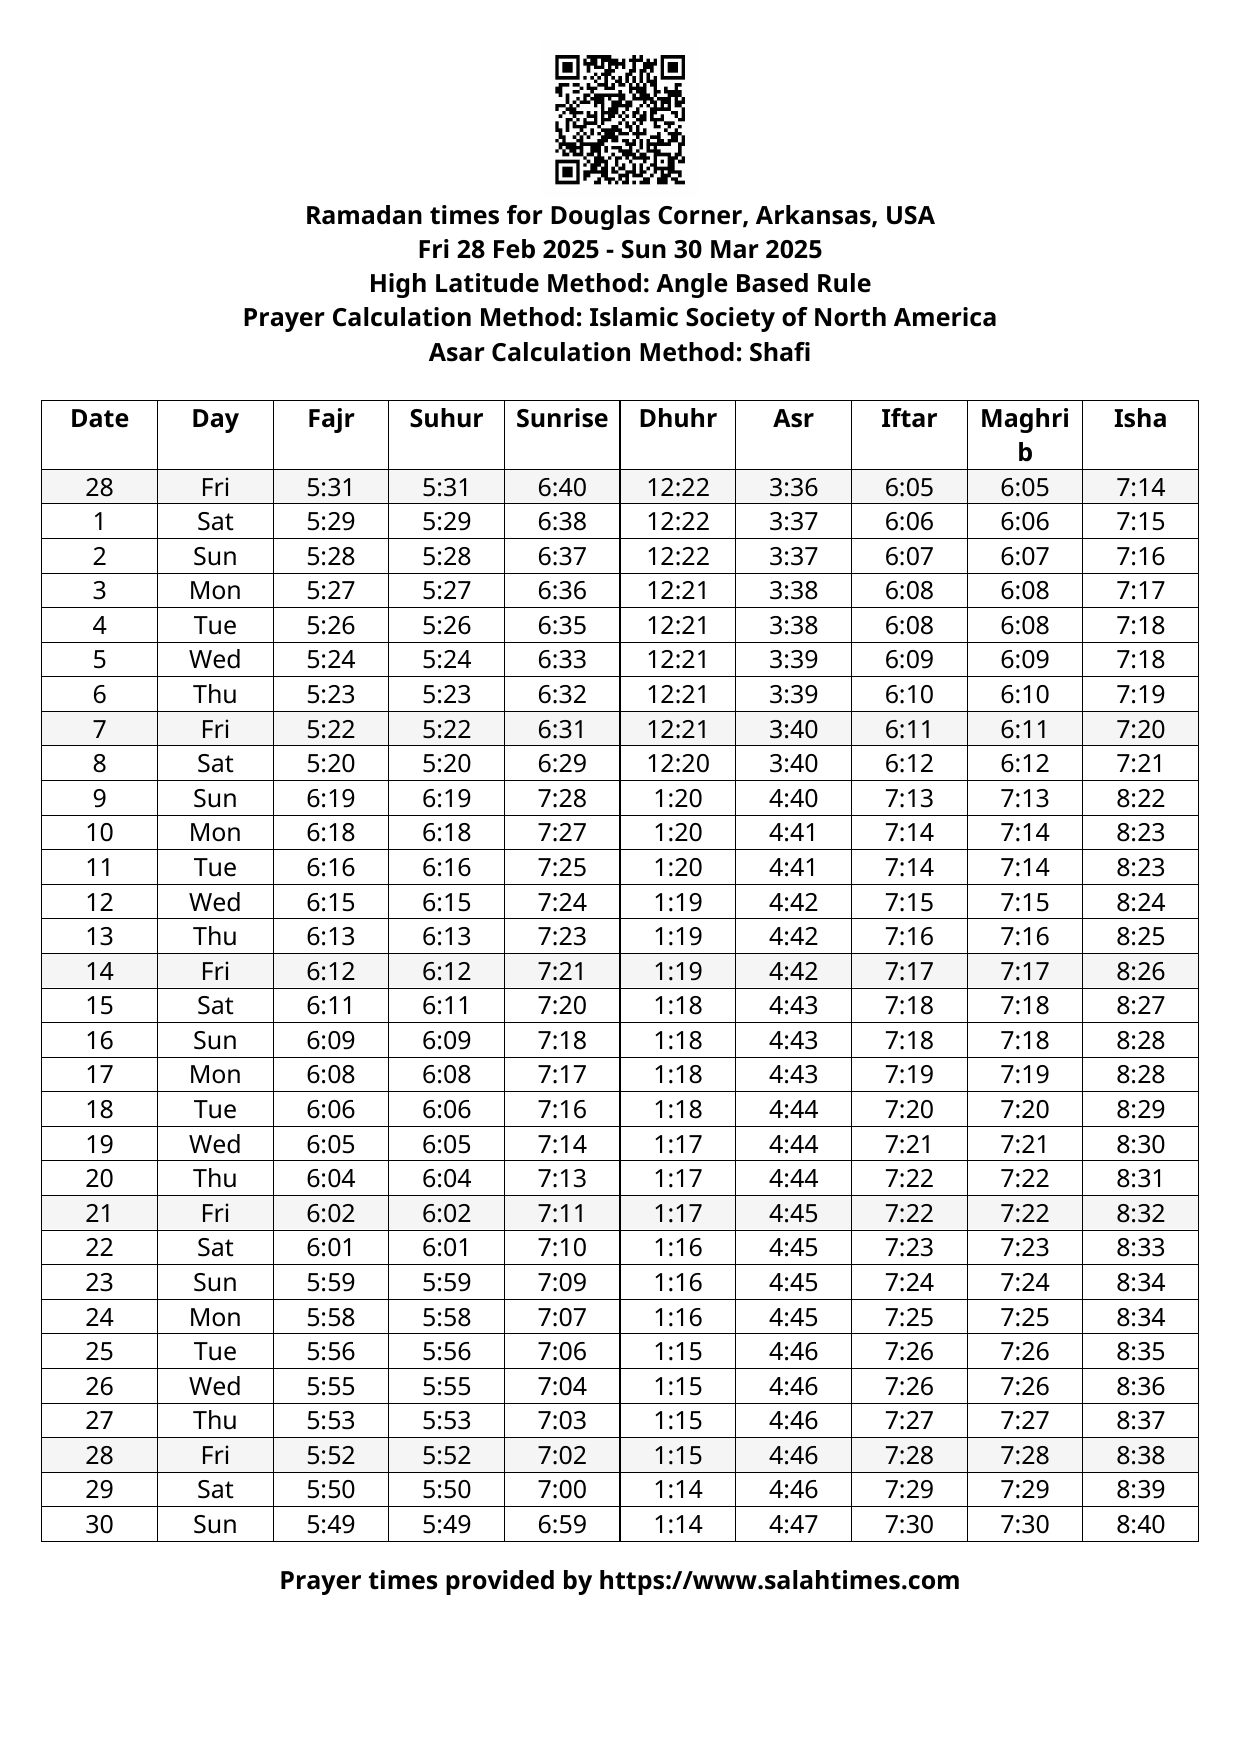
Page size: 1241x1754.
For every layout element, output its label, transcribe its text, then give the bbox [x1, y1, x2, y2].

table_cell Tue [158, 1092, 273, 1126]
table_cell 6:33 [505, 643, 619, 676]
table_cell 17 [42, 1058, 157, 1091]
table_cell 7:28 [505, 781, 619, 814]
table_header Date [42, 401, 157, 469]
table_cell 8:25 [1083, 919, 1198, 953]
table_cell Wed [158, 1127, 273, 1160]
table_cell 6:06 [274, 1092, 388, 1126]
table_cell 3:39 [736, 677, 851, 711]
table_cell 5:50 [389, 1473, 504, 1506]
table_cell Wed [158, 1369, 273, 1402]
table_cell 1:20 [621, 850, 735, 884]
table_cell Fri [158, 470, 273, 503]
table_cell Sat [158, 989, 273, 1022]
table_cell 6:08 [852, 574, 967, 607]
table_cell 7:17 [852, 954, 967, 987]
table_cell 4:46 [736, 1438, 851, 1472]
table_cell 7:17 [1083, 574, 1198, 607]
table_cell 8:31 [1083, 1161, 1198, 1195]
table_cell 5:56 [389, 1334, 504, 1368]
table_cell 6:10 [968, 677, 1082, 711]
table_cell 7:29 [852, 1473, 967, 1506]
table_cell 1:17 [621, 1196, 735, 1229]
table_cell 7:18 [968, 1023, 1082, 1057]
table_cell 4:47 [736, 1507, 851, 1541]
table_cell 6:15 [389, 885, 504, 918]
table_cell 5:26 [389, 608, 504, 642]
table_cell 6:12 [389, 954, 504, 987]
table_cell 8:23 [1083, 850, 1198, 884]
table_cell 4:45 [736, 1300, 851, 1333]
table_cell 6:36 [505, 574, 619, 607]
table_cell 12:21 [621, 712, 735, 745]
table_cell 7:14 [852, 816, 967, 849]
table_cell 8:22 [1083, 781, 1198, 814]
table_cell Sun [158, 1265, 273, 1299]
table_cell 7:29 [968, 1473, 1082, 1506]
table_cell 7:21 [505, 954, 619, 987]
table_cell 3:36 [736, 470, 851, 503]
table_cell 5:55 [389, 1369, 504, 1402]
table_cell 7:30 [968, 1507, 1082, 1541]
table_cell 4 [42, 608, 157, 642]
table_cell 25 [42, 1334, 157, 1368]
table_cell Thu [158, 677, 273, 711]
table_cell 5:23 [274, 677, 388, 711]
table_cell 7:02 [505, 1438, 619, 1472]
table_cell Fri [158, 954, 273, 987]
table_cell 1:17 [621, 1161, 735, 1195]
table_cell Sun [158, 539, 273, 572]
table_cell Tue [158, 608, 273, 642]
table_cell 6:11 [852, 712, 967, 745]
table_cell 1:17 [621, 1127, 735, 1160]
table_cell 1:18 [621, 989, 735, 1022]
table_cell 4:45 [736, 1231, 851, 1264]
table_cell Fri [158, 1196, 273, 1229]
table_cell 28 [42, 1438, 157, 1472]
table_cell 3:40 [736, 712, 851, 745]
table_cell 4:45 [736, 1196, 851, 1229]
table_cell 7:00 [505, 1473, 619, 1506]
table_cell Mon [158, 1058, 273, 1091]
table_cell 1:15 [621, 1438, 735, 1472]
table_cell 6:19 [389, 781, 504, 814]
table_cell 5:29 [274, 504, 388, 538]
table_cell 6:05 [852, 470, 967, 503]
table_cell Sat [158, 746, 273, 780]
table_cell 4:42 [736, 885, 851, 918]
table_cell 7:06 [505, 1334, 619, 1368]
table_header Sunrise [505, 401, 619, 469]
table_cell 8 [42, 746, 157, 780]
table_cell 3:38 [736, 574, 851, 607]
table_cell 7:25 [505, 850, 619, 884]
table_cell 7:18 [852, 989, 967, 1022]
table_cell 6:11 [968, 712, 1082, 745]
table_cell 4:43 [736, 1058, 851, 1091]
table_cell 3 [42, 574, 157, 607]
table_cell 7:14 [968, 816, 1082, 849]
table_cell 12:21 [621, 643, 735, 676]
table_cell 7:22 [852, 1161, 967, 1195]
table_cell 6:08 [968, 608, 1082, 642]
table_cell 7:26 [852, 1369, 967, 1402]
table_cell 6:11 [389, 989, 504, 1022]
table_cell 7:19 [968, 1058, 1082, 1091]
table_cell 4:43 [736, 989, 851, 1022]
table_cell 7:24 [852, 1265, 967, 1299]
table_cell 6:12 [852, 746, 967, 780]
table_cell 5:58 [274, 1300, 388, 1333]
table_cell 1:15 [621, 1334, 735, 1368]
table_cell 7:14 [968, 850, 1082, 884]
table_cell Sun [158, 1507, 273, 1541]
text Ramadan times for Douglas Corner, Arkansas, USA [42, 198, 1198, 232]
table_cell 6:02 [274, 1196, 388, 1229]
table_cell 4:43 [736, 1023, 851, 1057]
table_cell 6:15 [274, 885, 388, 918]
table_cell 6:06 [968, 504, 1082, 538]
table_cell 6:08 [852, 608, 967, 642]
table_cell 26 [42, 1369, 157, 1402]
table_cell 5:20 [274, 746, 388, 780]
table_cell 3:37 [736, 504, 851, 538]
table_cell Mon [158, 574, 273, 607]
table_cell 6:16 [274, 850, 388, 884]
table_cell 7:19 [1083, 677, 1198, 711]
table_cell 4:46 [736, 1369, 851, 1402]
table_cell 8:28 [1083, 1023, 1198, 1057]
table_cell 7:24 [968, 1265, 1082, 1299]
table_cell 7:28 [852, 1438, 967, 1472]
table_cell 6:07 [968, 539, 1082, 572]
table_cell 7:30 [852, 1507, 967, 1541]
table_cell 7:21 [968, 1127, 1082, 1160]
table_cell 7:23 [852, 1231, 967, 1264]
table_cell 12:21 [621, 677, 735, 711]
table_cell Mon [158, 1300, 273, 1333]
table_cell 6:09 [274, 1023, 388, 1057]
text Prayer Calculation Method: Islamic Society of North America [42, 300, 1198, 334]
table_cell Thu [158, 919, 273, 953]
table_cell 3:39 [736, 643, 851, 676]
table_cell 21 [42, 1196, 157, 1229]
table_cell 6:12 [274, 954, 388, 987]
table_cell 7:25 [852, 1300, 967, 1333]
table_cell 4:46 [736, 1473, 851, 1506]
text Prayer times provided by https://www.salahtimes.com [42, 1563, 1198, 1597]
table_cell Sat [158, 504, 273, 538]
table_cell 7:18 [1083, 608, 1198, 642]
table_cell Tue [158, 1334, 273, 1368]
table_cell 4:41 [736, 850, 851, 884]
table_cell 7:15 [1083, 504, 1198, 538]
table_cell 6:04 [274, 1161, 388, 1195]
table_cell 5:56 [274, 1334, 388, 1368]
text Asar Calculation Method: Shafi [42, 334, 1198, 368]
table_cell 1 [42, 504, 157, 538]
table_cell Sun [158, 1023, 273, 1057]
table_cell 6:08 [389, 1058, 504, 1091]
table_cell 4:44 [736, 1092, 851, 1126]
table_cell 6:38 [505, 504, 619, 538]
table_cell Thu [158, 1404, 273, 1437]
table_cell 7:09 [505, 1265, 619, 1299]
table_cell 4:42 [736, 954, 851, 987]
table_cell 4:42 [736, 919, 851, 953]
table_cell 30 [42, 1507, 157, 1541]
table_cell 4:44 [736, 1161, 851, 1195]
table_cell 6:18 [389, 816, 504, 849]
table_cell Sat [158, 1231, 273, 1264]
table_cell Fri [158, 712, 273, 745]
table_cell 5:20 [389, 746, 504, 780]
table_cell 6:11 [274, 989, 388, 1022]
table_cell 4:41 [736, 816, 851, 849]
table_cell 7:20 [505, 989, 619, 1022]
table_cell 6:10 [852, 677, 967, 711]
table_cell 8:33 [1083, 1231, 1198, 1264]
table_cell 5:52 [389, 1438, 504, 1472]
table_cell 24 [42, 1300, 157, 1333]
table_header Maghrib [968, 401, 1082, 469]
table_header Fajr [274, 401, 388, 469]
table_cell 8:34 [1083, 1265, 1198, 1299]
table_cell 6:06 [852, 504, 967, 538]
table_cell 1:18 [621, 1058, 735, 1091]
table_cell 12 [42, 885, 157, 918]
table_cell 6:32 [505, 677, 619, 711]
table_cell 7:15 [968, 885, 1082, 918]
table_cell 5:31 [274, 470, 388, 503]
table_cell 7:14 [505, 1127, 619, 1160]
table_cell 2 [42, 539, 157, 572]
table_cell 12:22 [621, 470, 735, 503]
table_cell 5:26 [274, 608, 388, 642]
table_cell 1:16 [621, 1265, 735, 1299]
table_cell 6:19 [274, 781, 388, 814]
table_cell 7:26 [968, 1369, 1082, 1402]
table_cell 7:18 [1083, 643, 1198, 676]
table_cell 5:59 [274, 1265, 388, 1299]
table_cell 13 [42, 919, 157, 953]
table_cell 6:09 [389, 1023, 504, 1057]
table_cell 6:31 [505, 712, 619, 745]
table_cell 5:59 [389, 1265, 504, 1299]
table_cell 1:19 [621, 954, 735, 987]
text Fri 28 Feb 2025 - Sun 30 Mar 2025 [42, 232, 1198, 266]
table_cell Sat [158, 1473, 273, 1506]
table_cell 19 [42, 1127, 157, 1160]
table_cell 6:09 [968, 643, 1082, 676]
table_cell 7:11 [505, 1196, 619, 1229]
table_cell 7:19 [852, 1058, 967, 1091]
table_cell 7:16 [852, 919, 967, 953]
table_cell 8:36 [1083, 1369, 1198, 1402]
table_header Isha [1083, 401, 1198, 469]
table_cell 7:17 [968, 954, 1082, 987]
table_cell 7:20 [852, 1092, 967, 1126]
picture [542, 41, 699, 198]
table_cell Thu [158, 1161, 273, 1195]
table_cell 7:16 [968, 919, 1082, 953]
table_cell 6:02 [389, 1196, 504, 1229]
table_cell 7:07 [505, 1300, 619, 1333]
table_cell Wed [158, 885, 273, 918]
table_cell 7:22 [968, 1161, 1082, 1195]
table_cell 8:39 [1083, 1473, 1198, 1506]
table_cell 5:23 [389, 677, 504, 711]
table_cell 5:50 [274, 1473, 388, 1506]
table_cell 3:40 [736, 746, 851, 780]
table_cell 5:27 [389, 574, 504, 607]
table_cell 4:40 [736, 781, 851, 814]
table_cell 7:27 [505, 816, 619, 849]
table_cell 7:24 [505, 885, 619, 918]
table_cell 6:16 [389, 850, 504, 884]
table_cell 1:16 [621, 1300, 735, 1333]
table_cell 6:06 [389, 1092, 504, 1126]
table_cell 5:28 [389, 539, 504, 572]
table_cell 7:28 [968, 1438, 1082, 1472]
table_cell 1:15 [621, 1369, 735, 1402]
table_cell 1:14 [621, 1473, 735, 1506]
table_cell 7:18 [505, 1023, 619, 1057]
table_cell 7:03 [505, 1404, 619, 1437]
table_cell 6:08 [968, 574, 1082, 607]
table_cell 6 [42, 677, 157, 711]
table_cell 15 [42, 989, 157, 1022]
table_cell 10 [42, 816, 157, 849]
table_cell 5:28 [274, 539, 388, 572]
table_cell 5:29 [389, 504, 504, 538]
table_cell 12:22 [621, 539, 735, 572]
table_cell 6:05 [389, 1127, 504, 1160]
table_cell 12:20 [621, 746, 735, 780]
table_cell Sun [158, 781, 273, 814]
table_cell 7:23 [505, 919, 619, 953]
text High Latitude Method: Angle Based Rule [42, 266, 1198, 300]
table_cell 7:18 [968, 989, 1082, 1022]
table_cell 27 [42, 1404, 157, 1437]
table_cell 12:22 [621, 504, 735, 538]
table_cell 5:53 [389, 1404, 504, 1437]
table_cell 8:23 [1083, 816, 1198, 849]
table_cell 7:25 [968, 1300, 1082, 1333]
table_cell 14 [42, 954, 157, 987]
table_cell 8:26 [1083, 954, 1198, 987]
table_cell 6:13 [274, 919, 388, 953]
table_cell 8:40 [1083, 1507, 1198, 1541]
table_cell 6:01 [389, 1231, 504, 1264]
table_cell 1:15 [621, 1404, 735, 1437]
table_cell 8:38 [1083, 1438, 1198, 1472]
table_cell 22 [42, 1231, 157, 1264]
table_cell 6:09 [852, 643, 967, 676]
table_header Asr [736, 401, 851, 469]
table_cell 1:18 [621, 1092, 735, 1126]
table_cell 5:22 [274, 712, 388, 745]
table_cell 6:13 [389, 919, 504, 953]
table_cell 7:23 [968, 1231, 1082, 1264]
table_cell 6:12 [968, 746, 1082, 780]
table_cell 20 [42, 1161, 157, 1195]
table_cell 1:19 [621, 919, 735, 953]
table_cell Tue [158, 850, 273, 884]
table_cell 7:27 [852, 1404, 967, 1437]
table_cell 7:26 [852, 1334, 967, 1368]
table_cell 6:05 [274, 1127, 388, 1160]
table_cell 6:05 [968, 470, 1082, 503]
table_cell 7:20 [1083, 712, 1198, 745]
table_cell 9 [42, 781, 157, 814]
table_cell 6:07 [852, 539, 967, 572]
table_cell 5:52 [274, 1438, 388, 1472]
table_cell 7:18 [852, 1023, 967, 1057]
table_cell 7:13 [968, 781, 1082, 814]
table_cell 8:34 [1083, 1300, 1198, 1333]
table_cell 1:18 [621, 1023, 735, 1057]
table_cell 5:55 [274, 1369, 388, 1402]
table_cell 6:01 [274, 1231, 388, 1264]
table_cell 29 [42, 1473, 157, 1506]
table_cell 18 [42, 1092, 157, 1126]
table_cell 6:04 [389, 1161, 504, 1195]
table_cell 7:21 [1083, 746, 1198, 780]
table_cell 23 [42, 1265, 157, 1299]
table_cell 5:24 [389, 643, 504, 676]
table_cell 6:59 [505, 1507, 619, 1541]
table_cell 5:31 [389, 470, 504, 503]
table_header Day [158, 401, 273, 469]
table_cell 3:37 [736, 539, 851, 572]
table_cell 5:27 [274, 574, 388, 607]
table_cell 3:38 [736, 608, 851, 642]
table_header Suhur [389, 401, 504, 469]
table_cell 5:49 [274, 1507, 388, 1541]
table_cell 8:28 [1083, 1058, 1198, 1091]
table_cell 8:24 [1083, 885, 1198, 918]
table_cell 5:58 [389, 1300, 504, 1333]
table_cell 7:14 [852, 850, 967, 884]
table_cell 7:17 [505, 1058, 619, 1091]
table_cell 6:29 [505, 746, 619, 780]
table_header Iftar [852, 401, 967, 469]
table_cell 4:44 [736, 1127, 851, 1160]
table_cell 7:21 [852, 1127, 967, 1160]
table_cell 7 [42, 712, 157, 745]
table_cell 8:32 [1083, 1196, 1198, 1229]
table_cell 5:49 [389, 1507, 504, 1541]
table_cell 16 [42, 1023, 157, 1057]
table_cell 7:16 [505, 1092, 619, 1126]
table_cell 7:13 [505, 1161, 619, 1195]
table_cell 8:29 [1083, 1092, 1198, 1126]
table_cell 1:16 [621, 1231, 735, 1264]
table_cell 7:27 [968, 1404, 1082, 1437]
table_cell 28 [42, 470, 157, 503]
table_cell 7:15 [852, 885, 967, 918]
table_cell 1:20 [621, 781, 735, 814]
table_cell 7:20 [968, 1092, 1082, 1126]
table_cell 7:04 [505, 1369, 619, 1402]
table_header Dhuhr [621, 401, 735, 469]
table_cell 11 [42, 850, 157, 884]
table_cell 7:26 [968, 1334, 1082, 1368]
table_cell 6:18 [274, 816, 388, 849]
table_cell 5 [42, 643, 157, 676]
table_cell 5:22 [389, 712, 504, 745]
table_cell 4:46 [736, 1404, 851, 1437]
table_cell 6:08 [274, 1058, 388, 1091]
table_cell 4:45 [736, 1265, 851, 1299]
table_cell 4:46 [736, 1334, 851, 1368]
table_cell 12:21 [621, 574, 735, 607]
table_cell 7:22 [968, 1196, 1082, 1229]
table_cell 7:14 [1083, 470, 1198, 503]
table_cell 5:53 [274, 1404, 388, 1437]
table_cell 8:35 [1083, 1334, 1198, 1368]
table_cell 12:21 [621, 608, 735, 642]
table_cell 7:22 [852, 1196, 967, 1229]
table_cell 8:30 [1083, 1127, 1198, 1160]
table_cell 7:13 [852, 781, 967, 814]
table_cell Fri [158, 1438, 273, 1472]
table_cell 8:27 [1083, 989, 1198, 1022]
table_cell 6:40 [505, 470, 619, 503]
table_cell 8:37 [1083, 1404, 1198, 1437]
table_cell 6:35 [505, 608, 619, 642]
table_cell 5:24 [274, 643, 388, 676]
table_cell 1:19 [621, 885, 735, 918]
table_cell 6:37 [505, 539, 619, 572]
table_cell 7:16 [1083, 539, 1198, 572]
table_cell 1:20 [621, 816, 735, 849]
table_cell Mon [158, 816, 273, 849]
table_cell 1:14 [621, 1507, 735, 1541]
table_cell Wed [158, 643, 273, 676]
table_cell 7:10 [505, 1231, 619, 1264]
